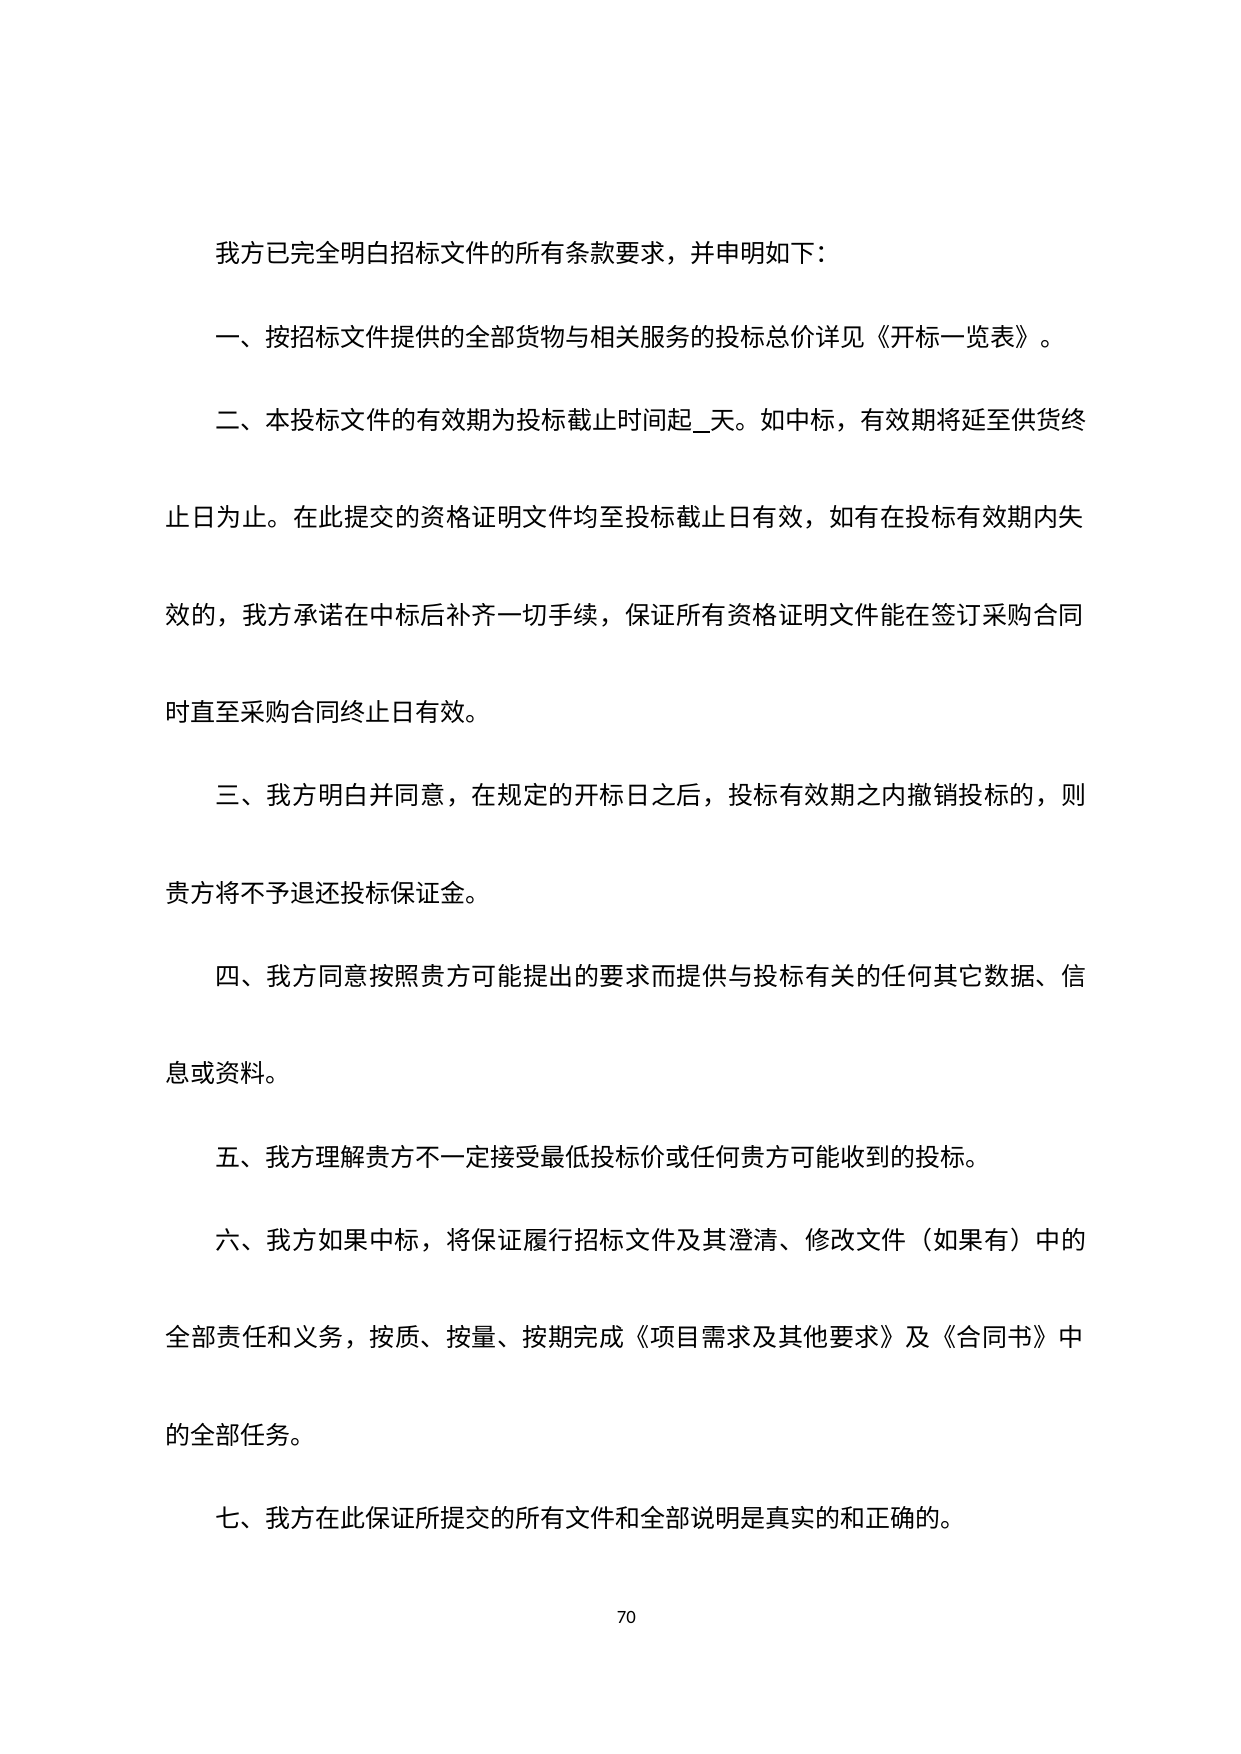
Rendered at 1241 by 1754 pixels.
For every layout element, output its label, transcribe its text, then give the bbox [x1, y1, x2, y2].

text 四、我方同意按照贵方可能提出的要求而提供与投标有关的任何其它数据、信息或资料。 [165, 942, 1087, 1104]
text 一、按招标文件提供的全部货物与相关服务的投标总价详见《开标一览表》。 [165, 303, 1087, 368]
text 我方已完全明白招标文件的所有条款要求，并申明如下： [165, 219, 1087, 284]
text 六、我方如果中标，将保证履行招标文件及其澄清、修改文件（如果有）中的全部责任和义务，按质、按量、按期完成《项目需求及其他要求》及《合同书》中的全部任务。 [165, 1206, 1087, 1466]
text 二、本投标文件的有效期为投标截止时间起 天。如中标，有效期将延至供货终止日为止。在此提交的资格证明文件均至投标截止日有效，如有在投标有效期内失效的，我方承诺在中标后补齐一切手续，保证所有资格证明文件能在签订采购合同时直至采购合同终止日有效。 [165, 386, 1087, 743]
text 七、我方在此保证所提交的所有文件和全部说明是真实的和正确的。 [165, 1484, 1087, 1549]
text 三、我方明白并同意，在规定的开标日之后，投标有效期之内撤销投标的，则贵方将不予退还投标保证金。 [165, 761, 1087, 924]
text 五、我方理解贵方不一定接受最低投标价或任何贵方可能收到的投标。 [165, 1123, 1087, 1188]
